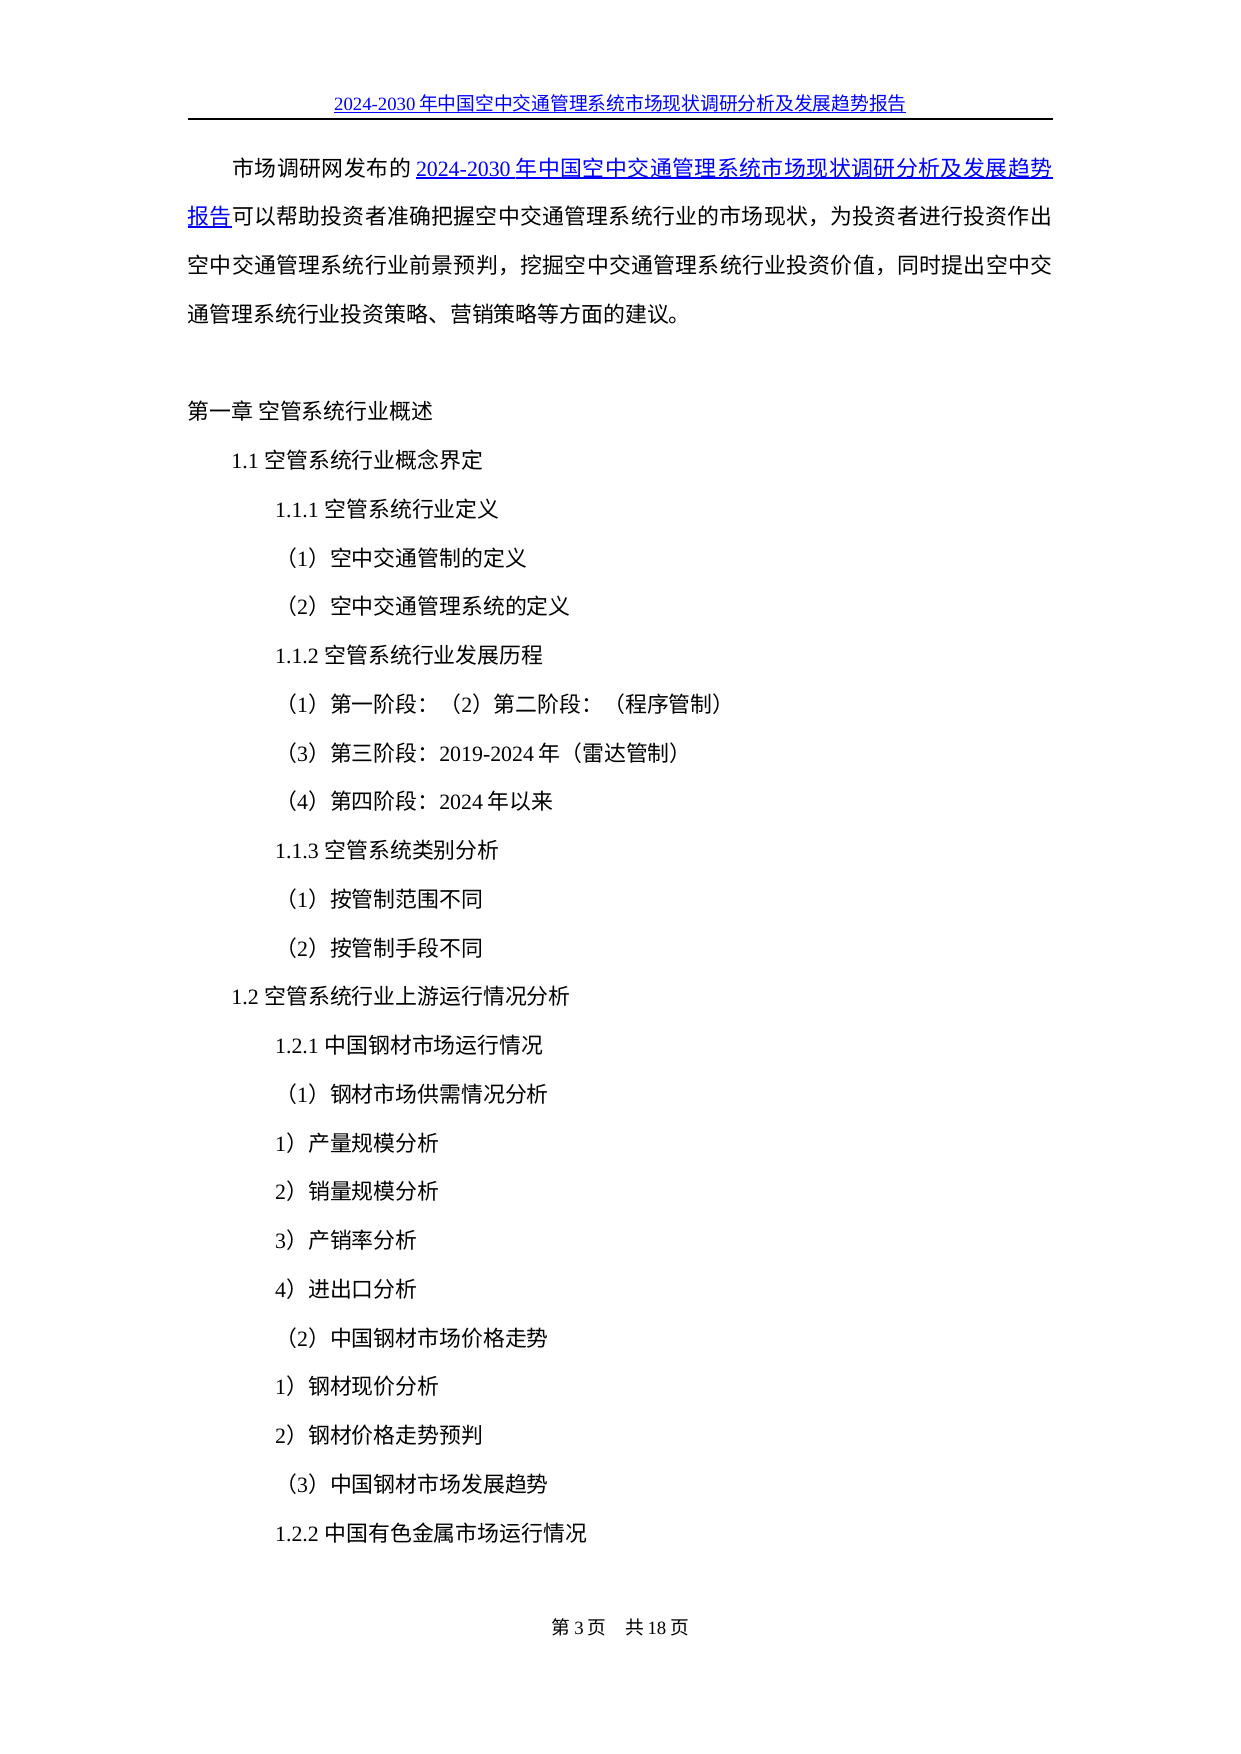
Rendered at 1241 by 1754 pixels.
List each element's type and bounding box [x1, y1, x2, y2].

text [187, 150, 1053, 1548]
